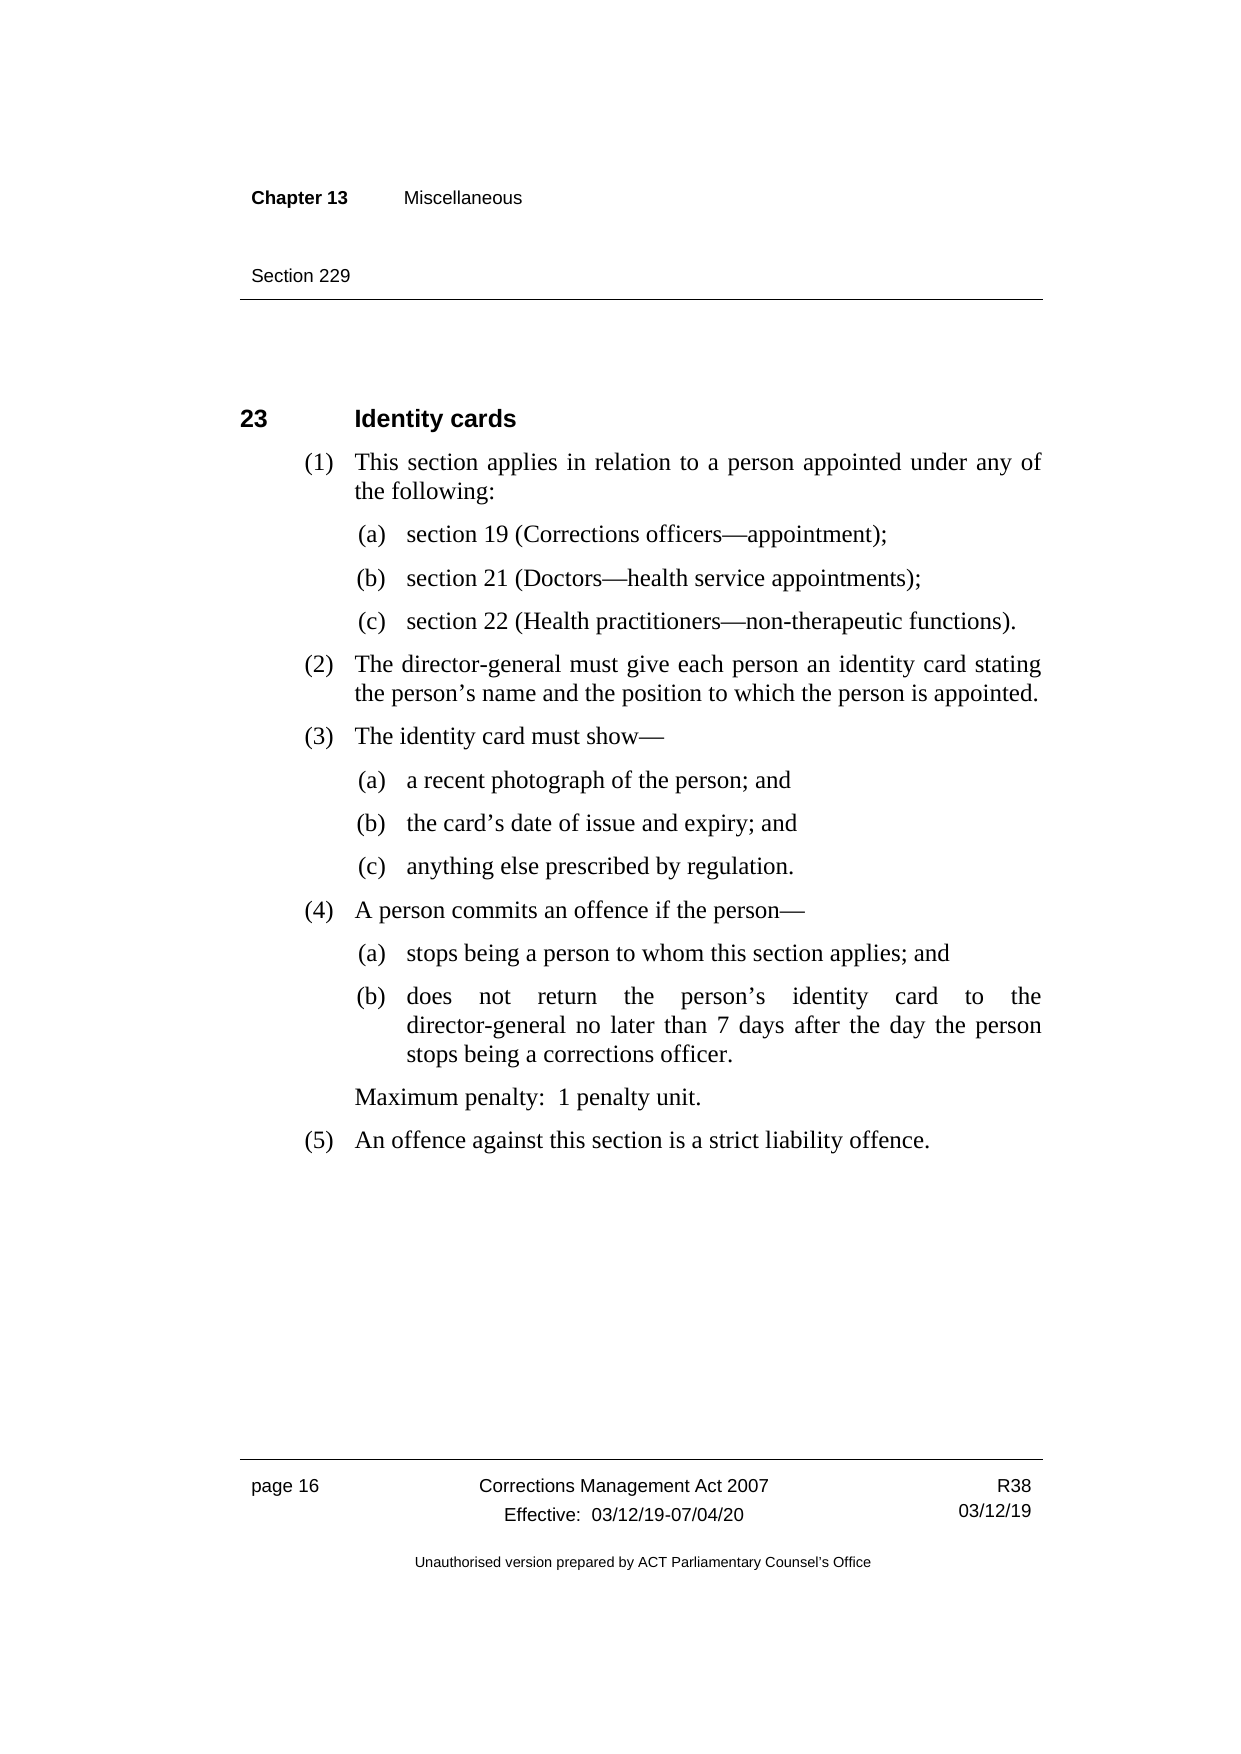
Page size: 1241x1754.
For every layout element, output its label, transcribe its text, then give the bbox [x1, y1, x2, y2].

text (a) section 19 (Corrections officers—appointment); [240, 519, 1042, 548]
text (3) The identity card must show— [240, 721, 1042, 750]
text (b) the card’s date of issue and expiry; and [240, 808, 1042, 837]
text (c) section 22 (Health practitioners—non-therapeutic functions). [240, 606, 1042, 635]
text 23 Identity cards [240, 404, 1042, 433]
text (a) stops being a person to whom this section applies; and [240, 938, 1042, 967]
text (a) a recent photograph of the person; and [240, 765, 1042, 793]
text (1) This section applies in relation to a person appointed under any of the following: [240, 447, 1042, 505]
text (b) section 21 (Doctors—health service appointments); [240, 563, 1042, 591]
text (b) does not return the person’s identity card to the director-general no later than 7 days after the day the person stops being a corrections officer. [240, 981, 1042, 1068]
text (c) anything else prescribed by regulation. [240, 851, 1042, 880]
text (5) An offence against this section is a strict liability offence. [240, 1126, 1042, 1154]
text (4) A person commits an offence if the person— [240, 895, 1042, 923]
text Maximum penalty: 1 penalty unit. [354, 1082, 1042, 1111]
text (2) The director-general must give each person an identity card stating the person’s name and the position to which the person is appointed. [240, 649, 1042, 707]
